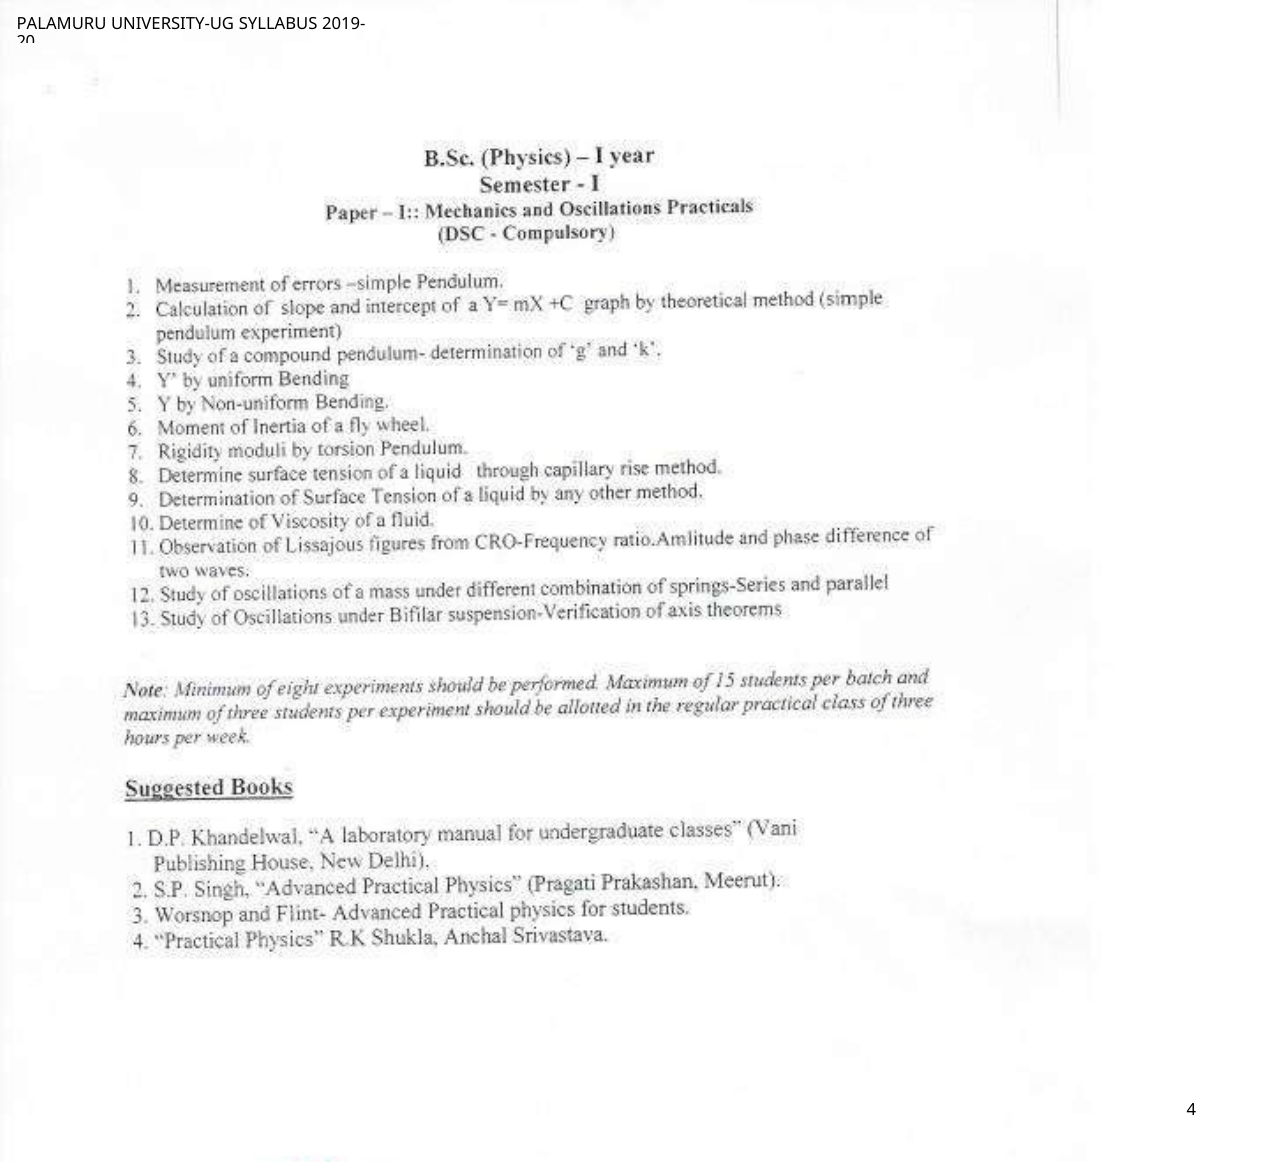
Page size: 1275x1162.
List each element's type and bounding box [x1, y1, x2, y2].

picture [0, 0, 1114, 1162]
